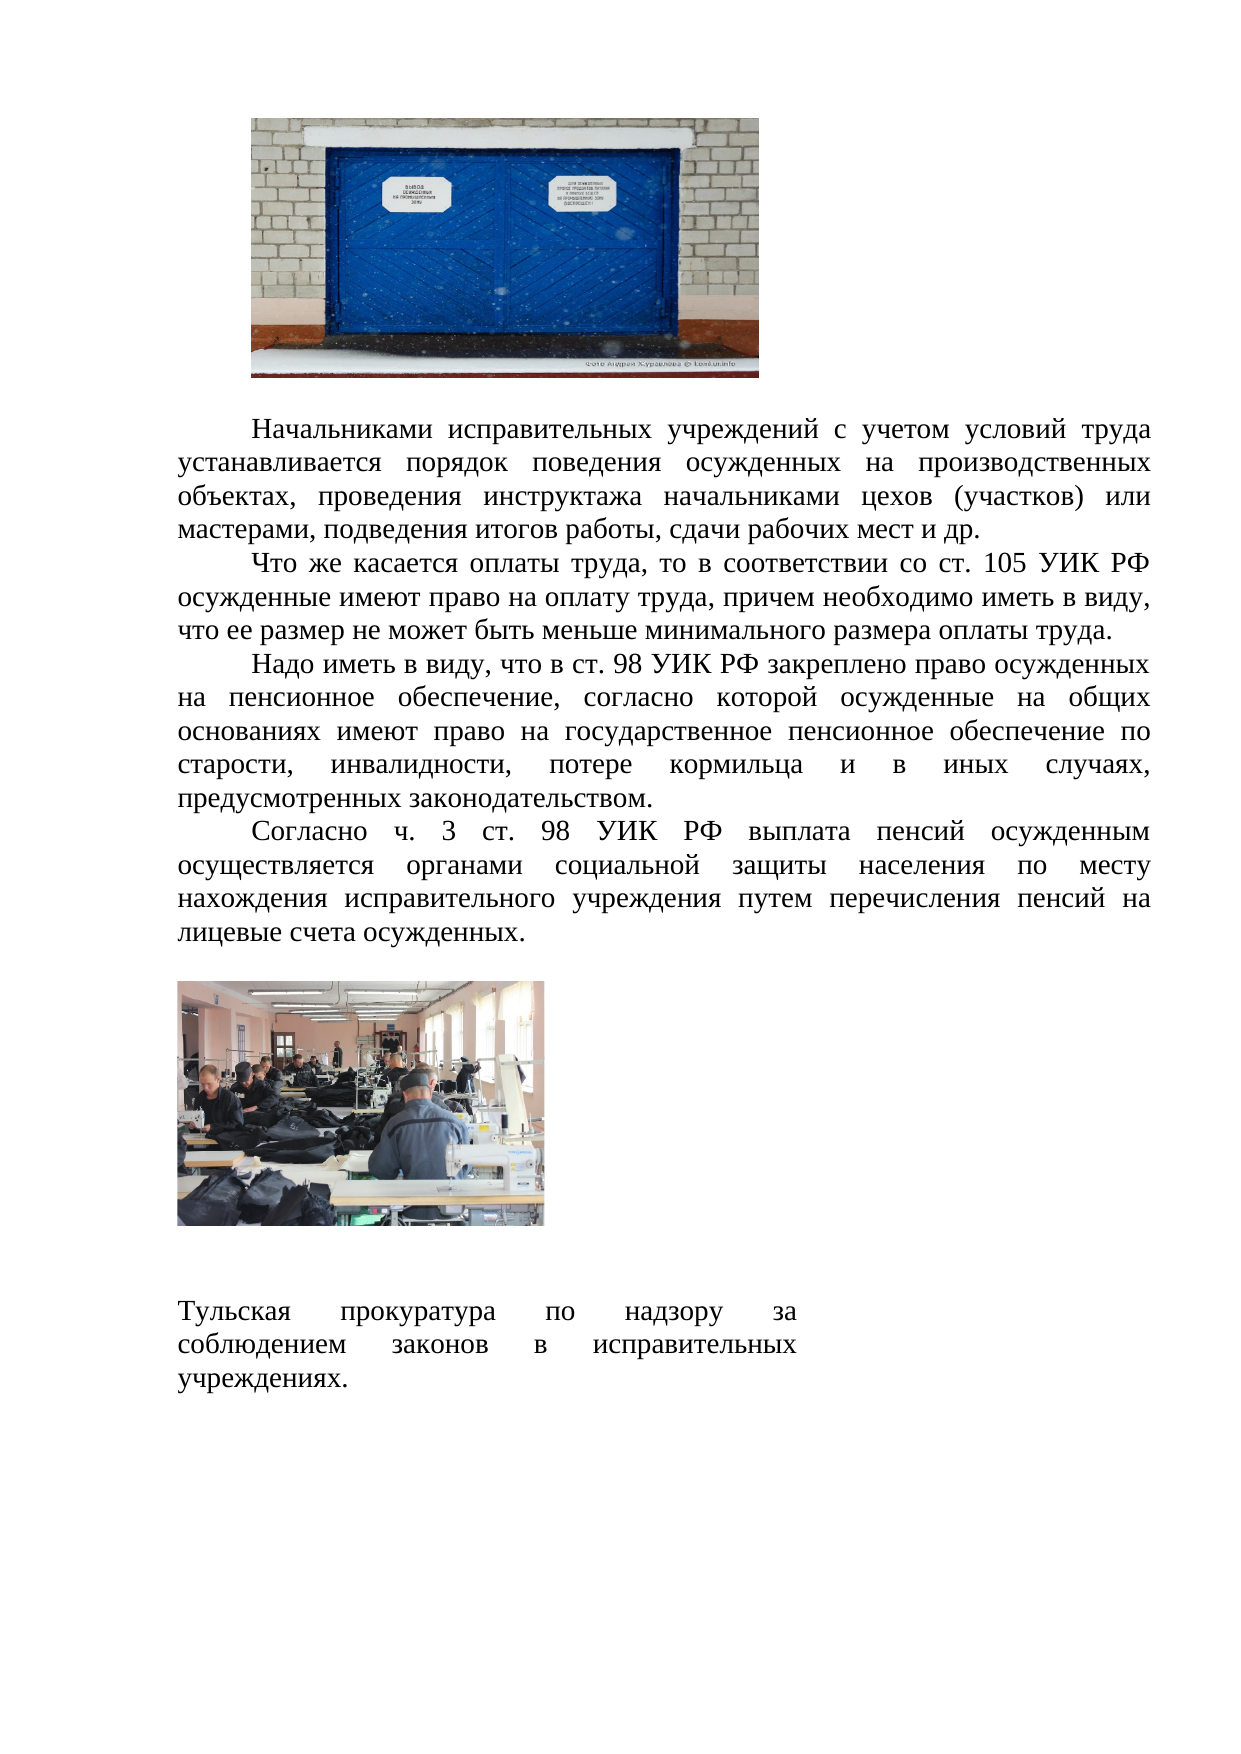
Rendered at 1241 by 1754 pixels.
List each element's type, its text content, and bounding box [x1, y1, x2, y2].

text Что же касается оплаты труда, то в соответствии со ст. 105 УИК РФ осужденные имеют право на оплату труда, причем необходимо иметь в виду, что ее размер не может быть меньше минимального размера оплаты труда. [177, 545, 1152, 646]
text Согласно ч. 3 ст. 98 УИК РФ выплата пенсий осужденным осуществляется органами социальной защиты населения по месту нахождения исправительного учреждения путем перечисления пенсий на лицевые счета осужденных. [177, 813, 1152, 948]
picture [177, 981, 545, 1226]
text Начальниками исправительных учреждений с учетом условий труда устанавливается порядок поведения осужденных на производственных объектах, проведения инструктажа начальниками цехов (участков) или мастерами, подведения итогов работы, сдачи рабочих мест и др. [177, 411, 1152, 545]
text Надо иметь в виду, что в ст. 98 УИК РФ закреплено право осужденных на пенсионное обеспечение, согласно которой осужденные на общих основаниях имеют право на государственное пенсионное обеспечение по старости, инвалидности, потере кормильца и в иных случаях, предусмотренных законодательством. [177, 646, 1152, 813]
picture [251, 118, 759, 378]
text Тульская прокуратура по надзору за соблюдением законов в исправительных учреждениях. [177, 1293, 797, 1394]
